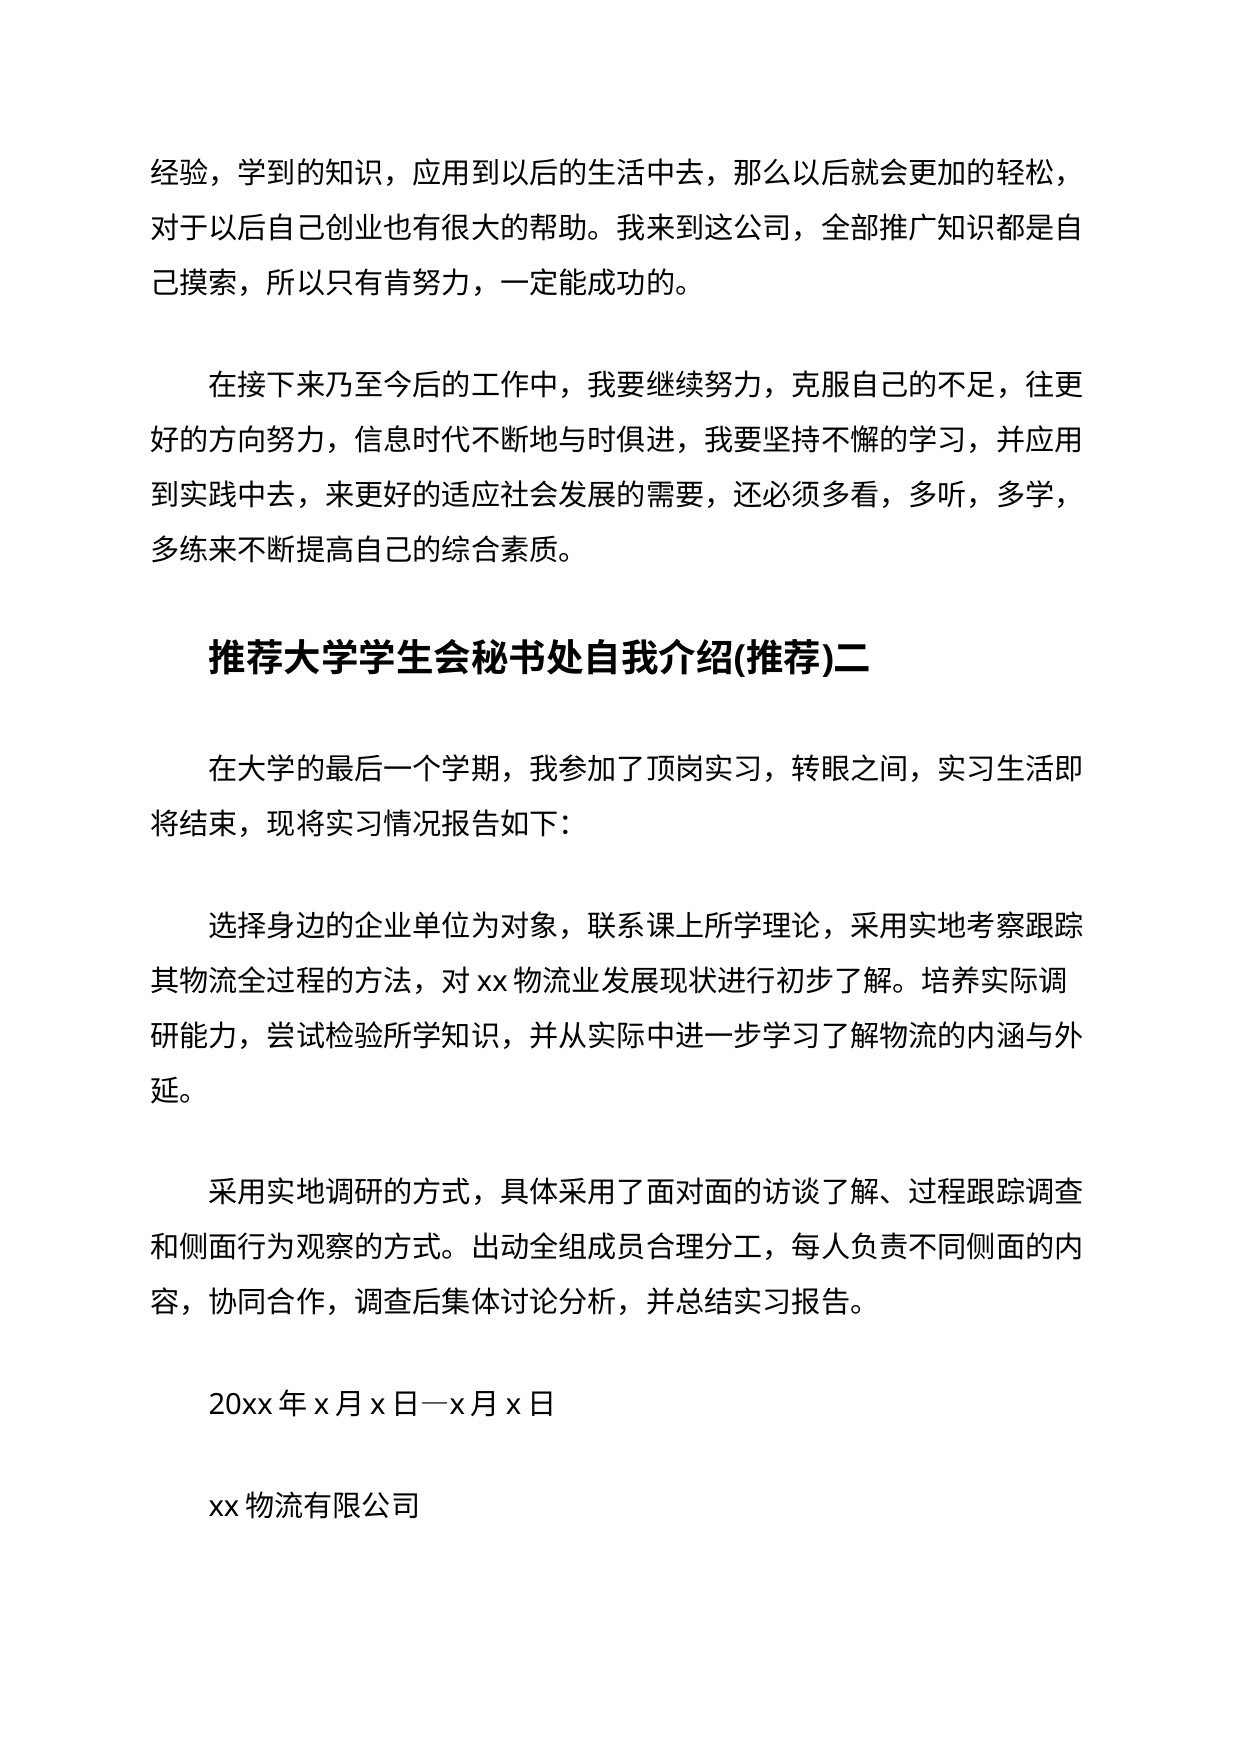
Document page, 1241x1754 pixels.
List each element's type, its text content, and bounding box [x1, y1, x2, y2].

text 选择身边的企业单位为对象，联系课上所学理论，采用实地考察跟踪其物流全过程的方法，对xx物流业发展现状进行初步了解。培养实际调研能力，尝试检验所学知识，并从实际中进一步学习了解物流的内涵与外延。 [150, 902, 1090, 1109]
text xx物流有限公司 [150, 1482, 1090, 1525]
text 在接下来乃至今后的工作中，我要继续努力，克服自己的不足，往更好的方向努力，信息时代不断地与时俱进，我要坚持不懈的学习，并应用到实践中去，来更好的适应社会发展的需要，还必须多看，多听，多学，多练来不断提高自己的综合素质。 [150, 362, 1090, 568]
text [150, 150, 1090, 302]
text 推荐大学学生会秘书处自我介绍(推荐)二 [150, 628, 1090, 682]
text 20xx年x月x日—x月x日 [150, 1380, 1090, 1423]
text 采用实地调研的方式，具体采用了面对面的访谈了解、过程跟踪调查和侧面行为观察的方式。出动全组成员合理分工，每人负责不同侧面的内容，协同合作，调查后集体讨论分析，并总结实习报告。 [150, 1169, 1090, 1321]
text 在大学的最后一个学期，我参加了顶岗实习，转眼之间，实习生活即将结束，现将实习情况报告如下： [150, 746, 1090, 843]
